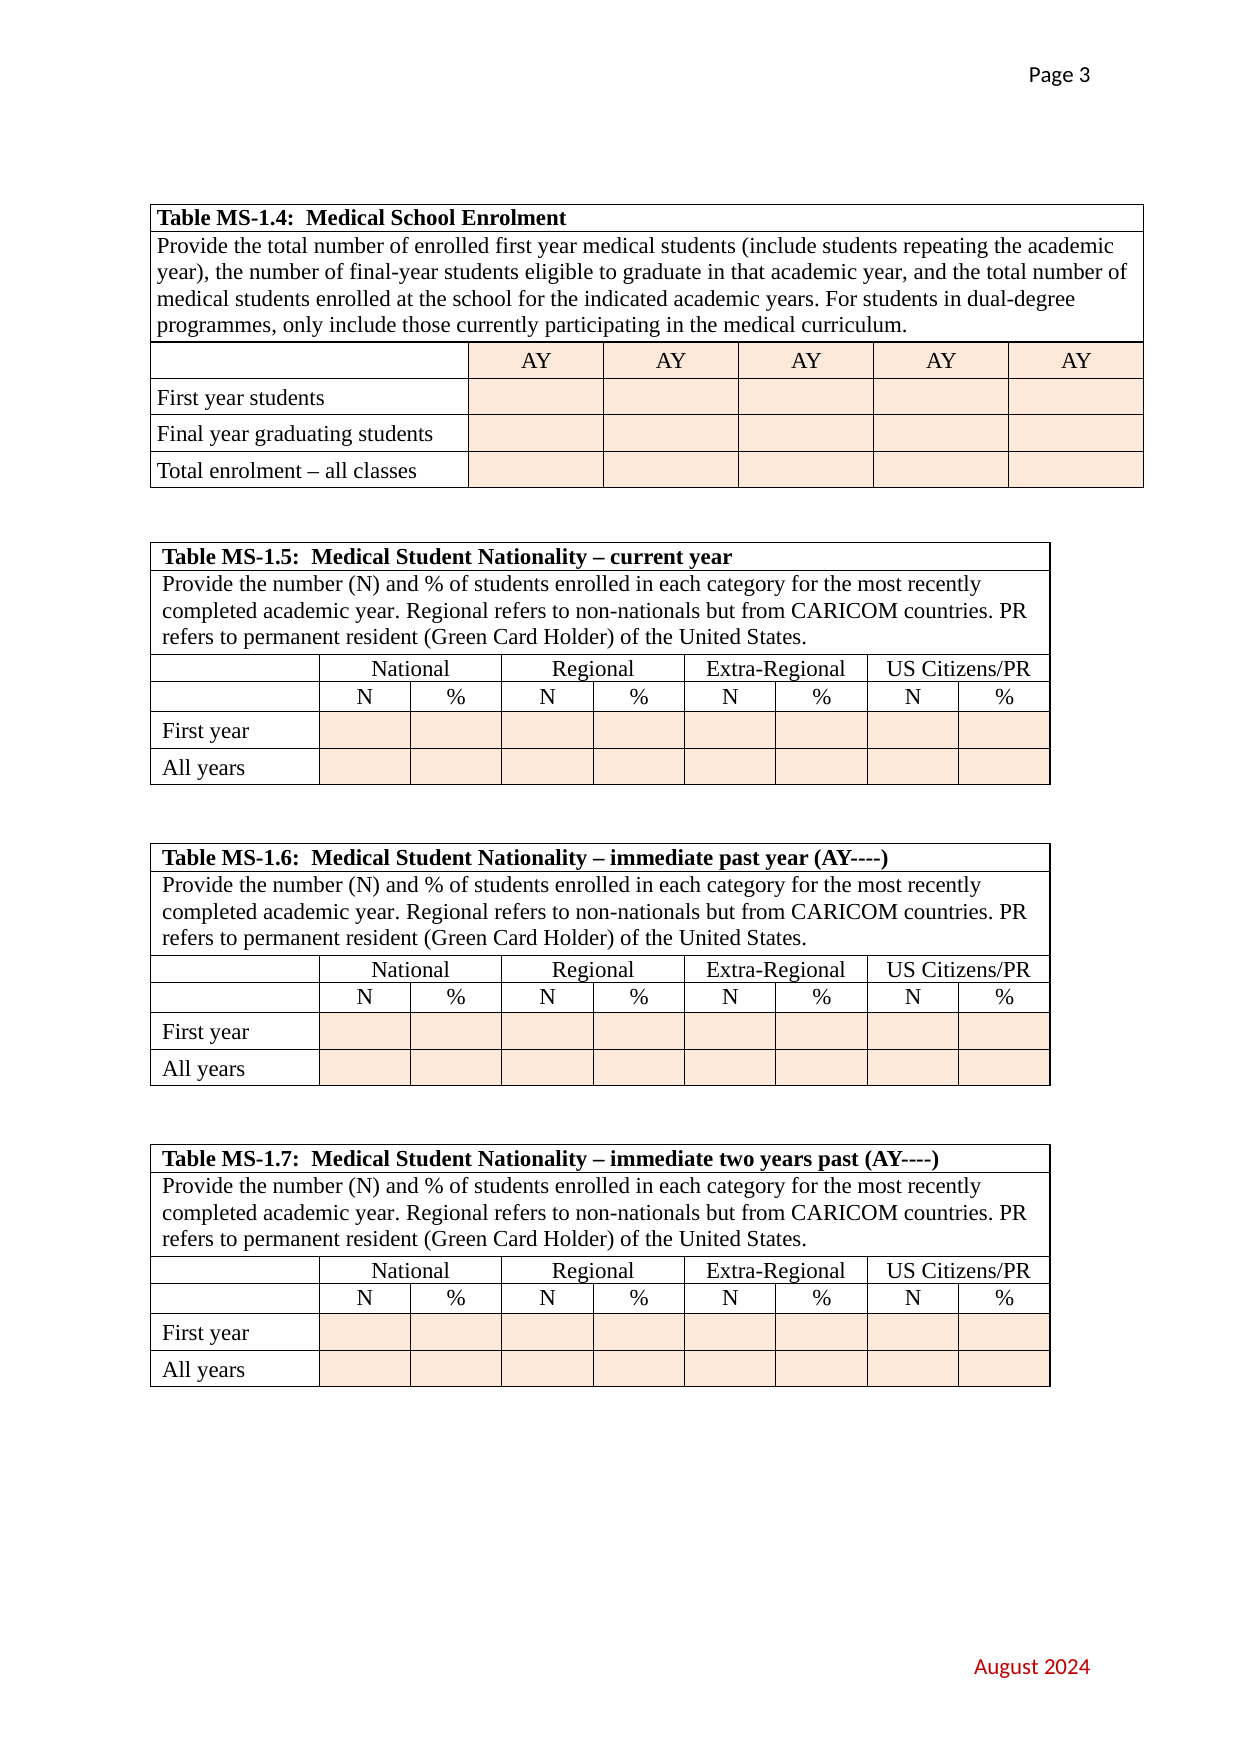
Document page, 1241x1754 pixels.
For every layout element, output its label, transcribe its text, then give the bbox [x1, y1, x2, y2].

table_cell [868, 1013, 958, 1049]
table_cell [320, 749, 410, 784]
table_cell N [502, 682, 593, 711]
table_cell US Citizens/PR [868, 1257, 1049, 1283]
table_cell First year [151, 712, 319, 748]
table_cell [594, 1013, 684, 1049]
table_cell AY [469, 343, 603, 378]
table_cell Regional [502, 956, 684, 982]
table_cell % [411, 682, 501, 711]
table_cell First year students [151, 379, 468, 414]
table_cell N [502, 983, 593, 1012]
table_cell [320, 1314, 410, 1350]
table_cell % [594, 983, 684, 1012]
table_cell [776, 1351, 867, 1386]
table_cell [469, 452, 603, 487]
table_cell N [685, 1284, 775, 1313]
table_cell [320, 1013, 410, 1049]
table_cell US Citizens/PR [868, 655, 1049, 681]
table_cell [874, 379, 1008, 414]
table_cell National [320, 956, 501, 982]
table_cell [1009, 452, 1143, 487]
table_header Table MS-1.7: Medical Student Nationality – immediate two years past (AY----) [151, 1145, 1049, 1172]
table_cell [502, 1050, 593, 1085]
table_cell [868, 1351, 958, 1386]
table_cell [151, 1257, 319, 1283]
table_cell N [868, 983, 958, 1012]
table_cell National [320, 655, 501, 681]
table_cell N [868, 1284, 958, 1313]
table_cell [151, 1284, 319, 1313]
table_cell [1009, 415, 1143, 451]
table_cell First year [151, 1013, 319, 1049]
table_header Table MS-1.4: Medical School Enrolment [151, 205, 1143, 231]
table_cell [469, 415, 603, 451]
table_cell [685, 1050, 775, 1085]
table_cell N [685, 682, 775, 711]
table_cell [502, 1351, 593, 1386]
table_cell [151, 655, 319, 681]
table_cell [594, 1314, 684, 1350]
table_cell [604, 379, 738, 414]
table_cell [739, 379, 873, 414]
table_cell Extra-Regional [685, 1257, 867, 1283]
table_cell [320, 1351, 410, 1386]
table_cell [411, 749, 501, 784]
table_cell [411, 1314, 501, 1350]
table_header Table MS-1.5: Medical Student Nationality – current year [151, 543, 1049, 569]
table_cell [685, 749, 775, 784]
table_cell [959, 1351, 1049, 1386]
table_cell % [959, 682, 1049, 711]
table_cell Provide the number (N) and % of students enrolled in each category for the most recently completed academic year. Regional refers to non-nationals but from CARICOM countries. PR refers to permanent resident (Green Card Holder) of the United States. [151, 571, 1049, 654]
table_cell US Citizens/PR [868, 956, 1049, 982]
table_cell [151, 682, 319, 711]
table_cell [776, 712, 867, 748]
table_cell % [959, 1284, 1049, 1313]
table_cell [776, 749, 867, 784]
table_cell [959, 1050, 1049, 1085]
table_cell AY [739, 343, 873, 378]
table_cell [411, 1050, 501, 1085]
table_cell N [502, 1284, 593, 1313]
table_cell Regional [502, 655, 684, 681]
table_cell [151, 983, 319, 1012]
table_cell Provide the number (N) and % of students enrolled in each category for the most recently completed academic year. Regional refers to non-nationals but from CARICOM countries. PR refers to permanent resident (Green Card Holder) of the United States. [151, 1173, 1049, 1256]
table_cell N [868, 682, 958, 711]
table_cell [469, 379, 603, 414]
table_cell AY [604, 343, 738, 378]
table_cell [868, 1314, 958, 1350]
table_cell [320, 712, 410, 748]
table_cell [320, 1050, 410, 1085]
table_cell All years [151, 749, 319, 784]
table_cell N [685, 983, 775, 1012]
table_cell [739, 452, 873, 487]
table_cell N [320, 682, 410, 711]
table_cell [411, 1351, 501, 1386]
table_cell % [594, 1284, 684, 1313]
table_cell [739, 415, 873, 451]
table_cell [604, 415, 738, 451]
table_cell [151, 956, 319, 982]
table_cell First year [151, 1314, 319, 1350]
table_cell [502, 1013, 593, 1049]
table_cell [604, 452, 738, 487]
table_cell [151, 343, 468, 378]
table_cell % [594, 682, 684, 711]
table_cell [959, 1013, 1049, 1049]
table_cell Extra-Regional [685, 655, 867, 681]
table_cell [959, 749, 1049, 784]
table_cell [594, 1351, 684, 1386]
table_cell % [776, 983, 867, 1012]
table_cell % [411, 983, 501, 1012]
table_cell AY [874, 343, 1008, 378]
table_cell % [411, 1284, 501, 1313]
table_cell [1009, 379, 1143, 414]
table_cell Provide the total number of enrolled first year medical students (include students repeating the academic year), the number of final-year students eligible to graduate in that academic year, and the total number of medical students enrolled at the school for the indicated academic years. For students in dual-degree programmes, only include those currently participating in the medical curriculum. [151, 232, 1143, 341]
table_cell [776, 1314, 867, 1350]
table_cell [868, 1050, 958, 1085]
table_cell Extra-Regional [685, 956, 867, 982]
table_cell N [320, 1284, 410, 1313]
table_cell [874, 415, 1008, 451]
table_cell AY [1009, 343, 1143, 378]
table_cell [685, 712, 775, 748]
table_cell % [776, 1284, 867, 1313]
table_cell [594, 712, 684, 748]
table_cell [502, 1314, 593, 1350]
table_cell Total enrolment – all classes [151, 452, 468, 487]
table_cell [776, 1013, 867, 1049]
table_cell [868, 749, 958, 784]
table_cell [411, 1013, 501, 1049]
table_cell [594, 749, 684, 784]
table_cell All years [151, 1050, 319, 1085]
table_cell [685, 1351, 775, 1386]
table_cell [874, 452, 1008, 487]
table_cell Provide the number (N) and % of students enrolled in each category for the most recently completed academic year. Regional refers to non-nationals but from CARICOM countries. PR refers to permanent resident (Green Card Holder) of the United States. [151, 872, 1049, 955]
table_cell [959, 1314, 1049, 1350]
table_cell N [320, 983, 410, 1012]
table_cell [502, 712, 593, 748]
table_cell [411, 712, 501, 748]
table_cell [776, 1050, 867, 1085]
table_cell [959, 712, 1049, 748]
table_cell % [959, 983, 1049, 1012]
table_cell [868, 712, 958, 748]
table_cell Final year graduating students [151, 415, 468, 451]
table_cell Regional [502, 1257, 684, 1283]
table_cell National [320, 1257, 501, 1283]
table_cell [594, 1050, 684, 1085]
table_cell % [776, 682, 867, 711]
table_header Table MS-1.6: Medical Student Nationality – immediate past year (AY----) [151, 844, 1049, 871]
table_cell All years [151, 1351, 319, 1386]
table_cell [685, 1013, 775, 1049]
table_cell [502, 749, 593, 784]
table_cell [685, 1314, 775, 1350]
